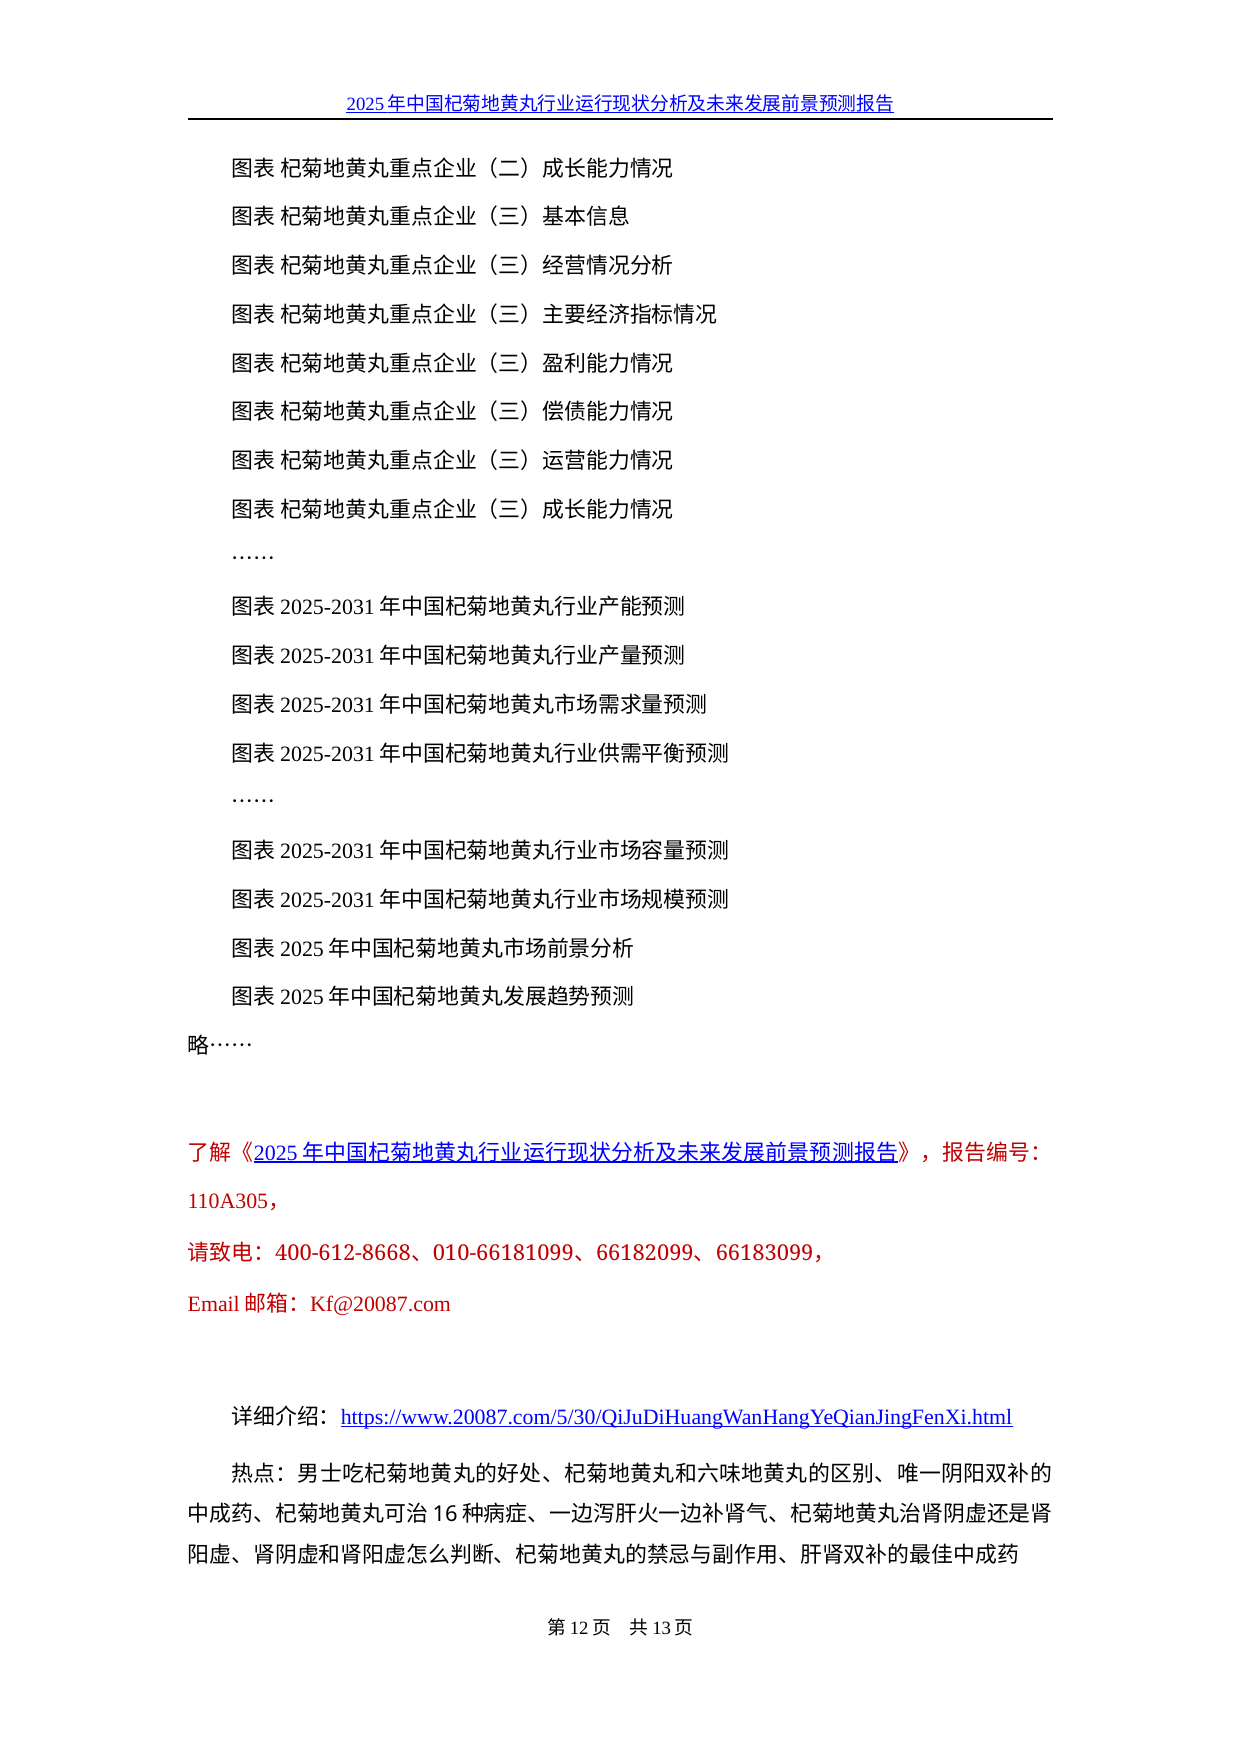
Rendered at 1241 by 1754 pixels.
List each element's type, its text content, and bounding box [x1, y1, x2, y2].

text 了解《2025年中国杞菊地黄丸行业运行现状分析及未来发展前景预测报告》，报告编号：110A305， [187, 1134, 1053, 1215]
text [187, 150, 1053, 1060]
text 热点：男士吃杞菊地黄丸的好处、杞菊地黄丸和六味地黄丸的区别、唯一阴阳双补的中成药、杞菊地黄丸可治16种病症、一边泻肝火一边补肾气、杞菊地黄丸治肾阴虚还是肾阳虚、肾阴虚和肾阳虚怎么判断、杞菊地黄丸的禁忌与副作用、肝肾双补的最佳中成药 [187, 1456, 1053, 1569]
text 详细介绍：https://www.20087.com/5/30/QiJuDiHuangWanHangYeQianJingFenXi.html [187, 1399, 1053, 1431]
text Email邮箱：Kf@20087.com [187, 1286, 1053, 1318]
text 请致电：400-612-8668、010-66181099、66182099、66183099， [187, 1234, 1053, 1267]
